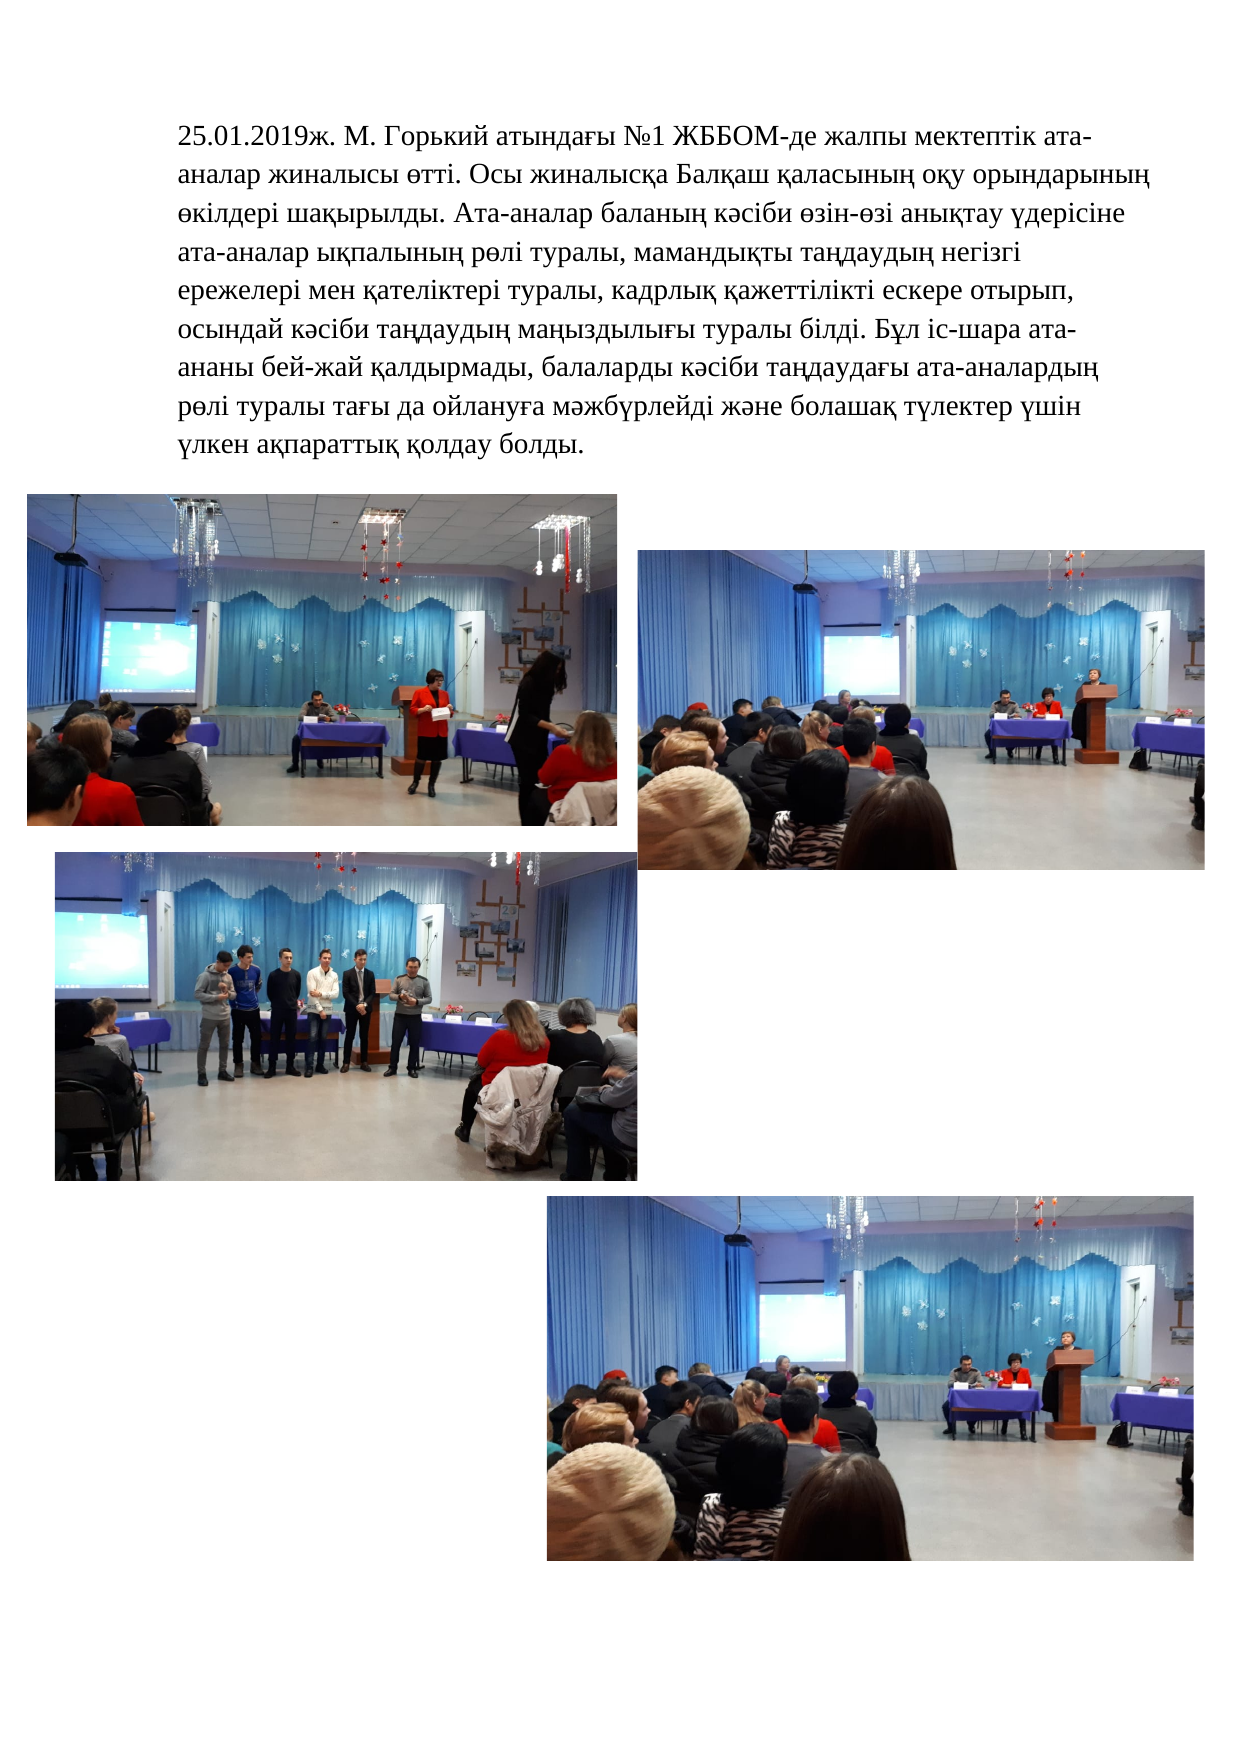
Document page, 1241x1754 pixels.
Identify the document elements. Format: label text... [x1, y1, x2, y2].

picture [546, 1196, 1194, 1561]
picture [54, 550, 1205, 1181]
text 25.01.2019ж. М. Горький атындағы №1 ЖББОМ-де жалпы мектептік ата-аналар жиналысы өтті. Осы жиналысқа Балқаш қаласының оқу орындарының өкілдері шақырылды. Ата-аналар баланың кәсіби өзін-өзі анықтау үдерісіне ата-аналар ықпалының рөлі туралы, мамандықты таңдаудың негізгі ережелері мен қателіктері туралы, кадрлық қажеттілікті ескере отырып, осындай кәсіби таңдаудың маңыздылығы туралы білді. Бұл іс-шара ата-ананы бей-жай қалдырмады, балаларды кәсіби таңдаудағы ата-аналардың рөлі туралы тағы да ойлануға мәжбүрлейді және болашақ түлектер үшін үлкен ақпараттық қолдау болды. [177, 118, 1152, 460]
picture [27, 494, 618, 826]
